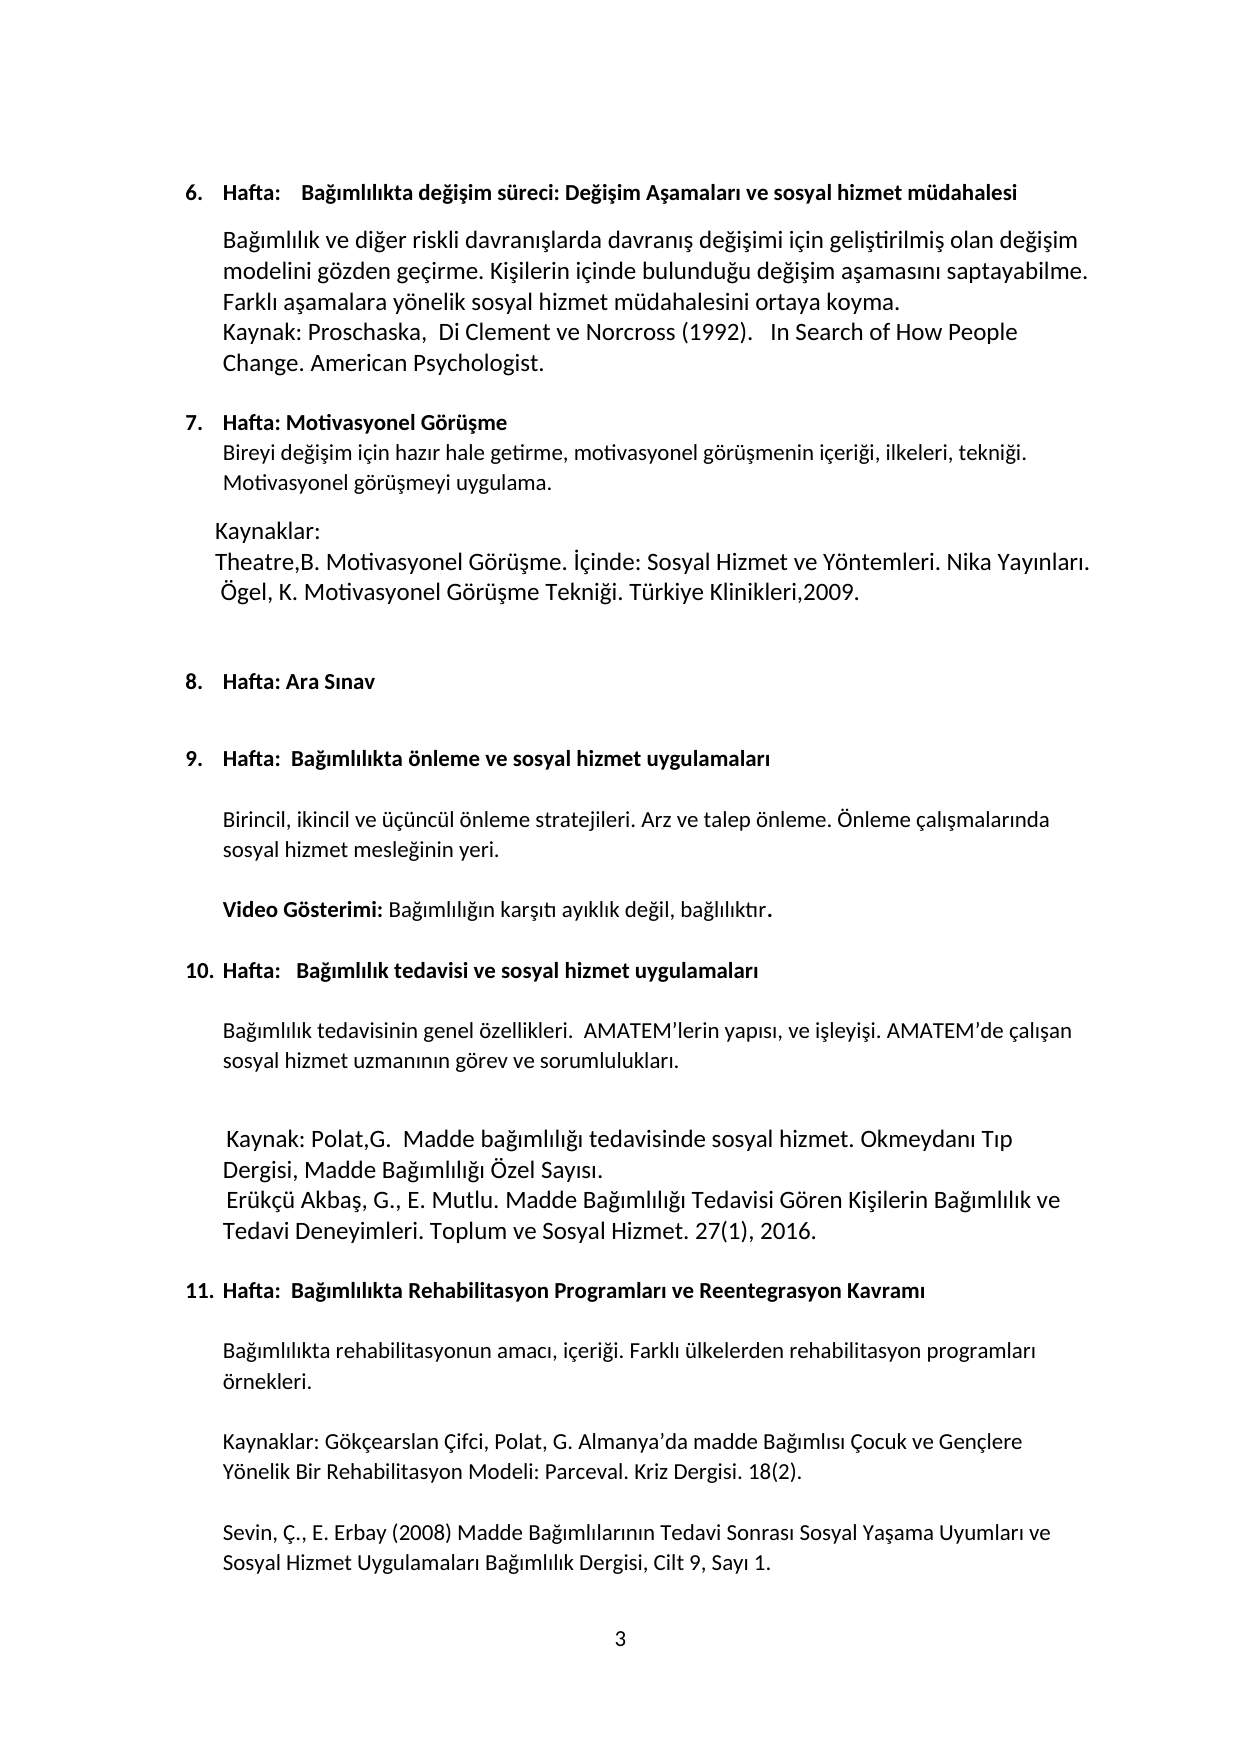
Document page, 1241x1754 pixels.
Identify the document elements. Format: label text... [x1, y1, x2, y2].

text Theatre,B. Motivasyonel Görüşme. İçinde: Sosyal Hizmet ve Yöntemleri. Nika Yayınları. [215, 546, 1093, 576]
list Hafta: Bağımlılıkta Rehabilitasyon Programları ve Reentegrasyon Kavramı [185, 1276, 1093, 1304]
text Kaynaklar: [215, 515, 1093, 546]
list Hafta: Motivasyonel Görüşme [185, 408, 1093, 436]
list Sevin, Ç., E. Erbay (2008) Madde Bağımlılarının Tedavi Sonrası Sosyal Yaşama Uyumları ve Sosyal Hizmet Uygulamaları Bağımlılık Dergisi, Cilt 9, Sayı 1. [223, 1518, 1093, 1576]
text Kaynak: Proschaska, Di Clement ve Norcross (1992). In Search of How People Change. American Psychologist. [223, 316, 1093, 377]
list Bağımlılıkta rehabilitasyonun amacı, içeriği. Farklı ülkelerden rehabilitasyon programları örnekleri. [223, 1337, 1093, 1395]
text Kaynak: Polat,G. Madde bağımlılığı tedavisinde sosyal hizmet. Okmeydanı Tıp Dergisi, Madde Bağımlılığı Özel Sayısı. [223, 1124, 1093, 1185]
list Motivasyonel görüşmeyi uygulama. [223, 468, 1093, 496]
list Hafta: Ara Sınav [185, 667, 1093, 695]
list Bireyi değişim için hazır hale getirme, motivasyonel görüşmenin içeriği, ilkeleri, tekniği. [223, 438, 1093, 466]
list Birincil, ikincil ve üçüncül önleme stratejileri. Arz ve talep önleme. Önleme çalışmalarında sosyal hizmet mesleğinin yeri. [223, 805, 1093, 863]
text Bağımlılık ve diğer riskli davranışlarda davranış değişimi için geliştirilmiş olan değişim modelini gözden geçirme. Kişilerin içinde bulunduğu değişim aşamasını saptayabilme. Farklı aşamalara yönelik sosyal hizmet müdahalesini ortaya koyma. [223, 225, 1093, 316]
list Hafta: Bağımlılıkta değişim süreci: Değişim Aşamaları ve sosyal hizmet müdahalesi [185, 178, 1093, 206]
list Kaynaklar: Gökçearslan Çifci, Polat, G. Almanya’da madde Bağımlısı Çocuk ve Gençlere Yönelik Bir Rehabilitasyon Modeli: Parceval. Kriz Dergisi. 18(2). [223, 1427, 1093, 1486]
text Erükçü Akbaş, G., E. Mutlu. Madde Bağımlılığı Tedavisi Gören Kişilerin Bağımlılık ve Tedavi Deneyimleri. Toplum ve Sosyal Hizmet. 27(1), 2016. [223, 1185, 1093, 1246]
list Hafta: Bağımlılıkta önleme ve sosyal hizmet uygulamaları [185, 744, 1093, 772]
text Ögel, K. Motivasyonel Görüşme Tekniği. Türkiye Klinikleri,2009. [148, 576, 1093, 607]
list Bağımlılık tedavisinin genel özellikleri. AMATEM’lerin yapısı, ve işleyişi. AMATEM’de çalışan sosyal hizmet uzmanının görev ve sorumlulukları. [223, 1016, 1093, 1074]
list Video Gösterimi: Bağımlılığın karşıtı ayıklık değil, bağlılıktır. [223, 896, 1093, 923]
list Hafta: Bağımlılık tedavisi ve sosyal hizmet uygulamaları [185, 956, 1093, 984]
